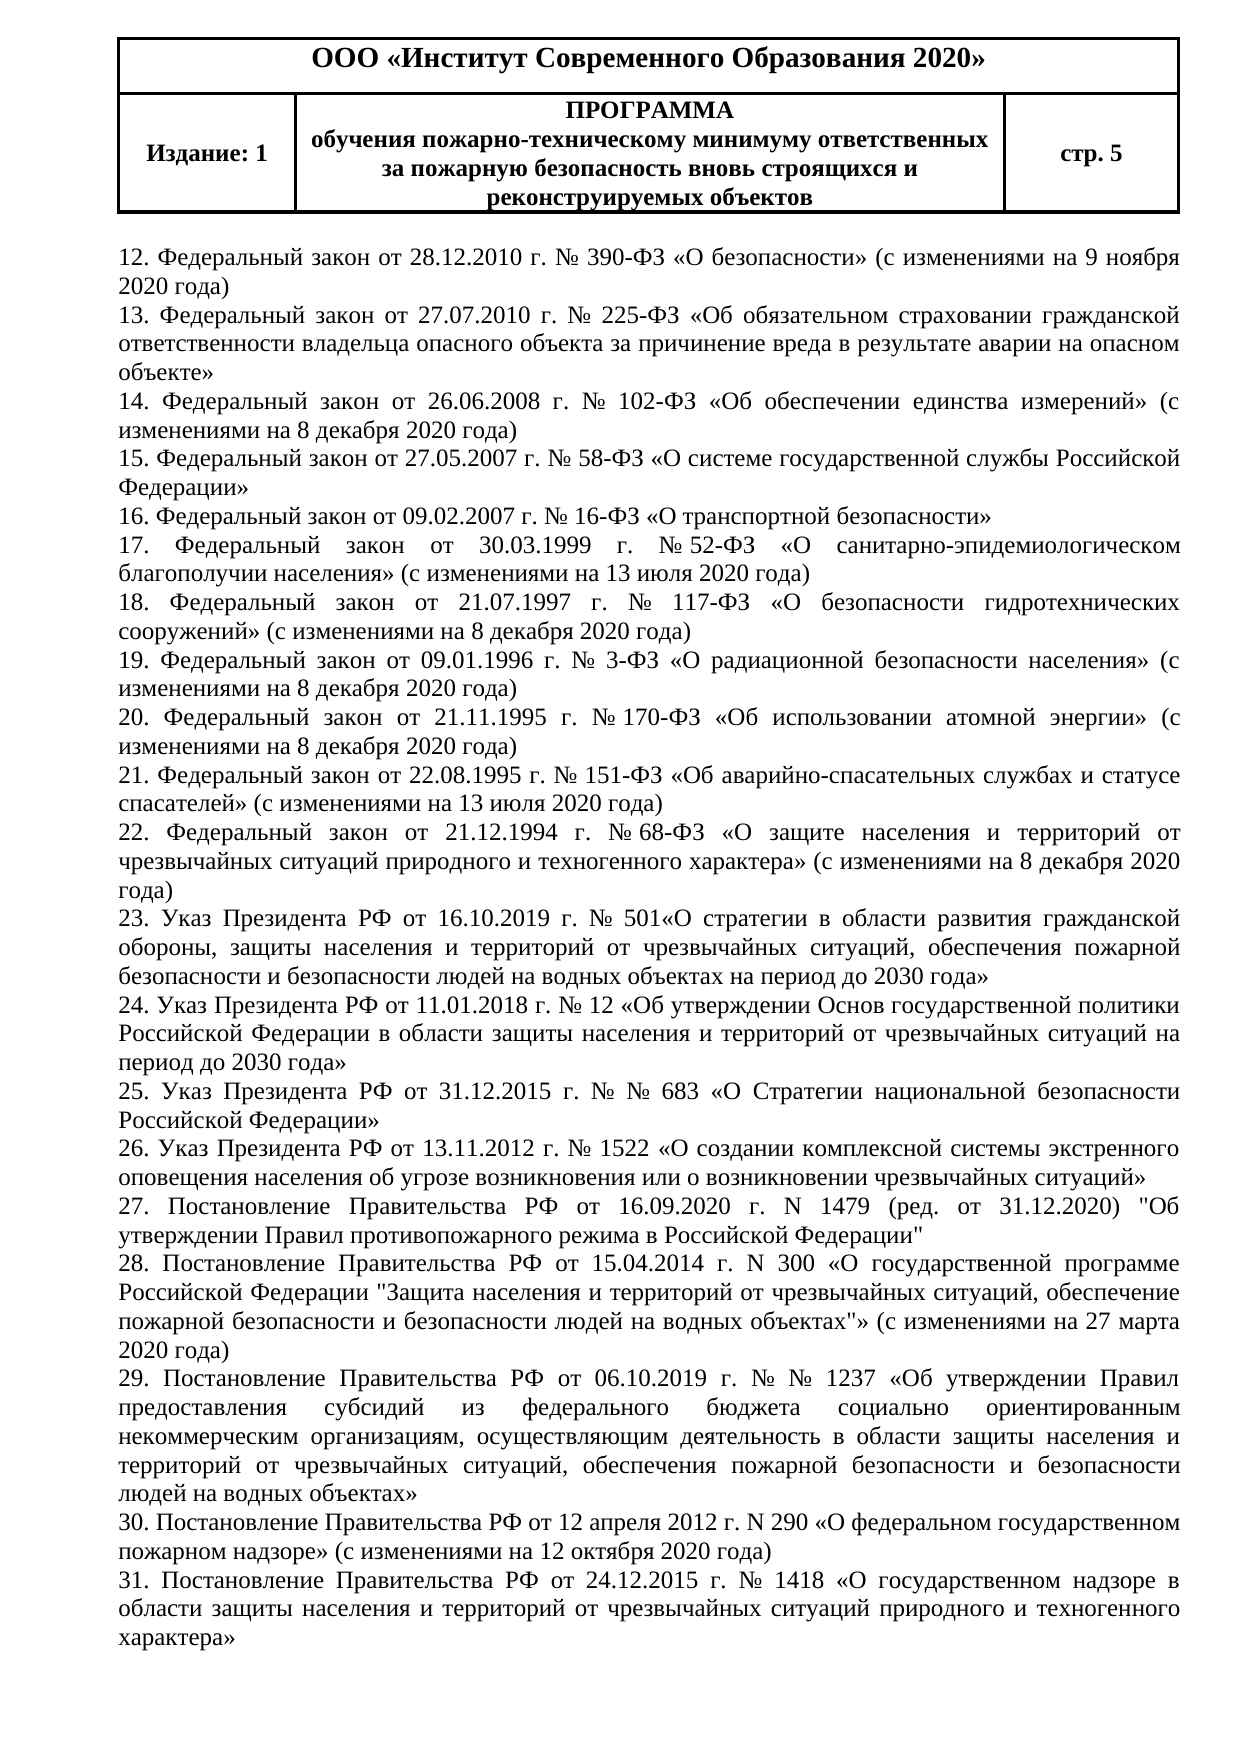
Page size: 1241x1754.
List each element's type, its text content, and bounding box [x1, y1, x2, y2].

text 22. Федеральный закон от 21.12.1994 г. № 68-ФЗ «О защите населения и территорий от чрезвычайных ситуаций природного и техногенного характера» (с изменениями на 8 декабря 2020 года) [118, 817, 1181, 903]
text 13. Федеральный закон от 27.07.2010 г. № 225-ФЗ «Об обязательном страховании гражданской ответственности владельца опасного объекта за причинение вреда в результате аварии на опасном объекте» [118, 300, 1181, 386]
text 31. Постановление Правительства РФ от 24.12.2015 г. № 1418 «О государственном надзоре в области защиты населения и территорий от чрезвычайных ситуаций природного и техногенного характера» [118, 1565, 1181, 1651]
text 30. Постановление Правительства РФ от 12 апреля 2012 г. N 290 «О федеральном государственном пожарном надзоре» (с изменениями на 12 октября 2020 года) [118, 1507, 1181, 1565]
text 27. Постановление Правительства РФ от 16.09.2020 г. N 1479 (ред. от 31.12.2020) "Об утверждении Правил противопожарного режима в Российской Федерации" [118, 1191, 1181, 1248]
text 24. Указ Президента РФ от 11.01.2018 г. № 12 «Об утверждении Основ государственной политики Российской Федерации в области защиты населения и территорий от чрезвычайных ситуаций на период до 2030 года» [118, 990, 1181, 1076]
text 19. Федеральный закон от 09.01.1996 г. № 3-ФЗ «О радиационной безопасности населения» (с изменениями на 8 декабря 2020 года) [118, 645, 1181, 702]
text 18. Федеральный закон от 21.07.1997 г. № 117-ФЗ «О безопасности гидротехнических сооружений» (с изменениями на 8 декабря 2020 года) [118, 587, 1181, 645]
text 26. Указ Президента РФ от 13.11.2012 г. № 1522 «О создании комплексной системы экстренного оповещения населения об угрозе возникновения или о возникновении чрезвычайных ситуаций» [118, 1133, 1181, 1191]
text 28. Постановление Правительства РФ от 15.04.2014 г. N 300 «О государственной программе Российской Федерации "Защита населения и территорий от чрезвычайных ситуаций, обеспечение пожарной безопасности и безопасности людей на водных объектах"» (с изменениями на 27 марта 2020 года) [118, 1248, 1181, 1363]
text 17. Федеральный закон от 30.03.1999 г. № 52-ФЗ «О санитарно-эпидемиологическом благополучии населения» (с изменениями на 13 июля 2020 года) [118, 530, 1181, 587]
text 14. Федеральный закон от 26.06.2008 г. № 102-ФЗ «Об обеспечении единства измерений» (с изменениями на 8 декабря 2020 года) [118, 386, 1181, 443]
text 29. Постановление Правительства РФ от 06.10.2019 г. № № 1237 «Об утверждении Правил предоставления субсидий из федерального бюджета социально ориентированным некоммерческим организациям, осуществляющим деятельность в области защиты населения и территорий от чрезвычайных ситуаций, обеспечения пожарной безопасности и безопасности людей на водных объектах» [118, 1363, 1181, 1507]
text 20. Федеральный закон от 21.11.1995 г. № 170-ФЗ «Об использовании атомной энергии» (с изменениями на 8 декабря 2020 года) [118, 702, 1181, 760]
text 15. Федеральный закон от 27.05.2007 г. № 58-ФЗ «О системе государственной службы Российской Федерации» [118, 443, 1181, 501]
text 12. Федеральный закон от 28.12.2010 г. № 390-ФЗ «О безопасности» (с изменениями на 9 ноября 2020 года) [118, 242, 1181, 300]
text 21. Федеральный закон от 22.08.1995 г. № 151-ФЗ «Об аварийно-спасательных службах и статусе спасателей» (с изменениями на 13 июля 2020 года) [118, 760, 1181, 817]
text 25. Указ Президента РФ от 31.12.2015 г. № № 683 «О Стратегии национальной безопасности Российской Федерации» [118, 1076, 1181, 1133]
text 16. Федеральный закон от 09.02.2007 г. № 16-ФЗ «О транспортной безопасности» [118, 501, 1181, 530]
text 23. Указ Президента РФ от 16.10.2019 г. № 501«О стратегии в области развития гражданской обороны, защиты населения и территорий от чрезвычайных ситуаций, обеспечения пожарной безопасности и безопасности людей на водных объектах на период до 2030 года» [118, 903, 1181, 990]
